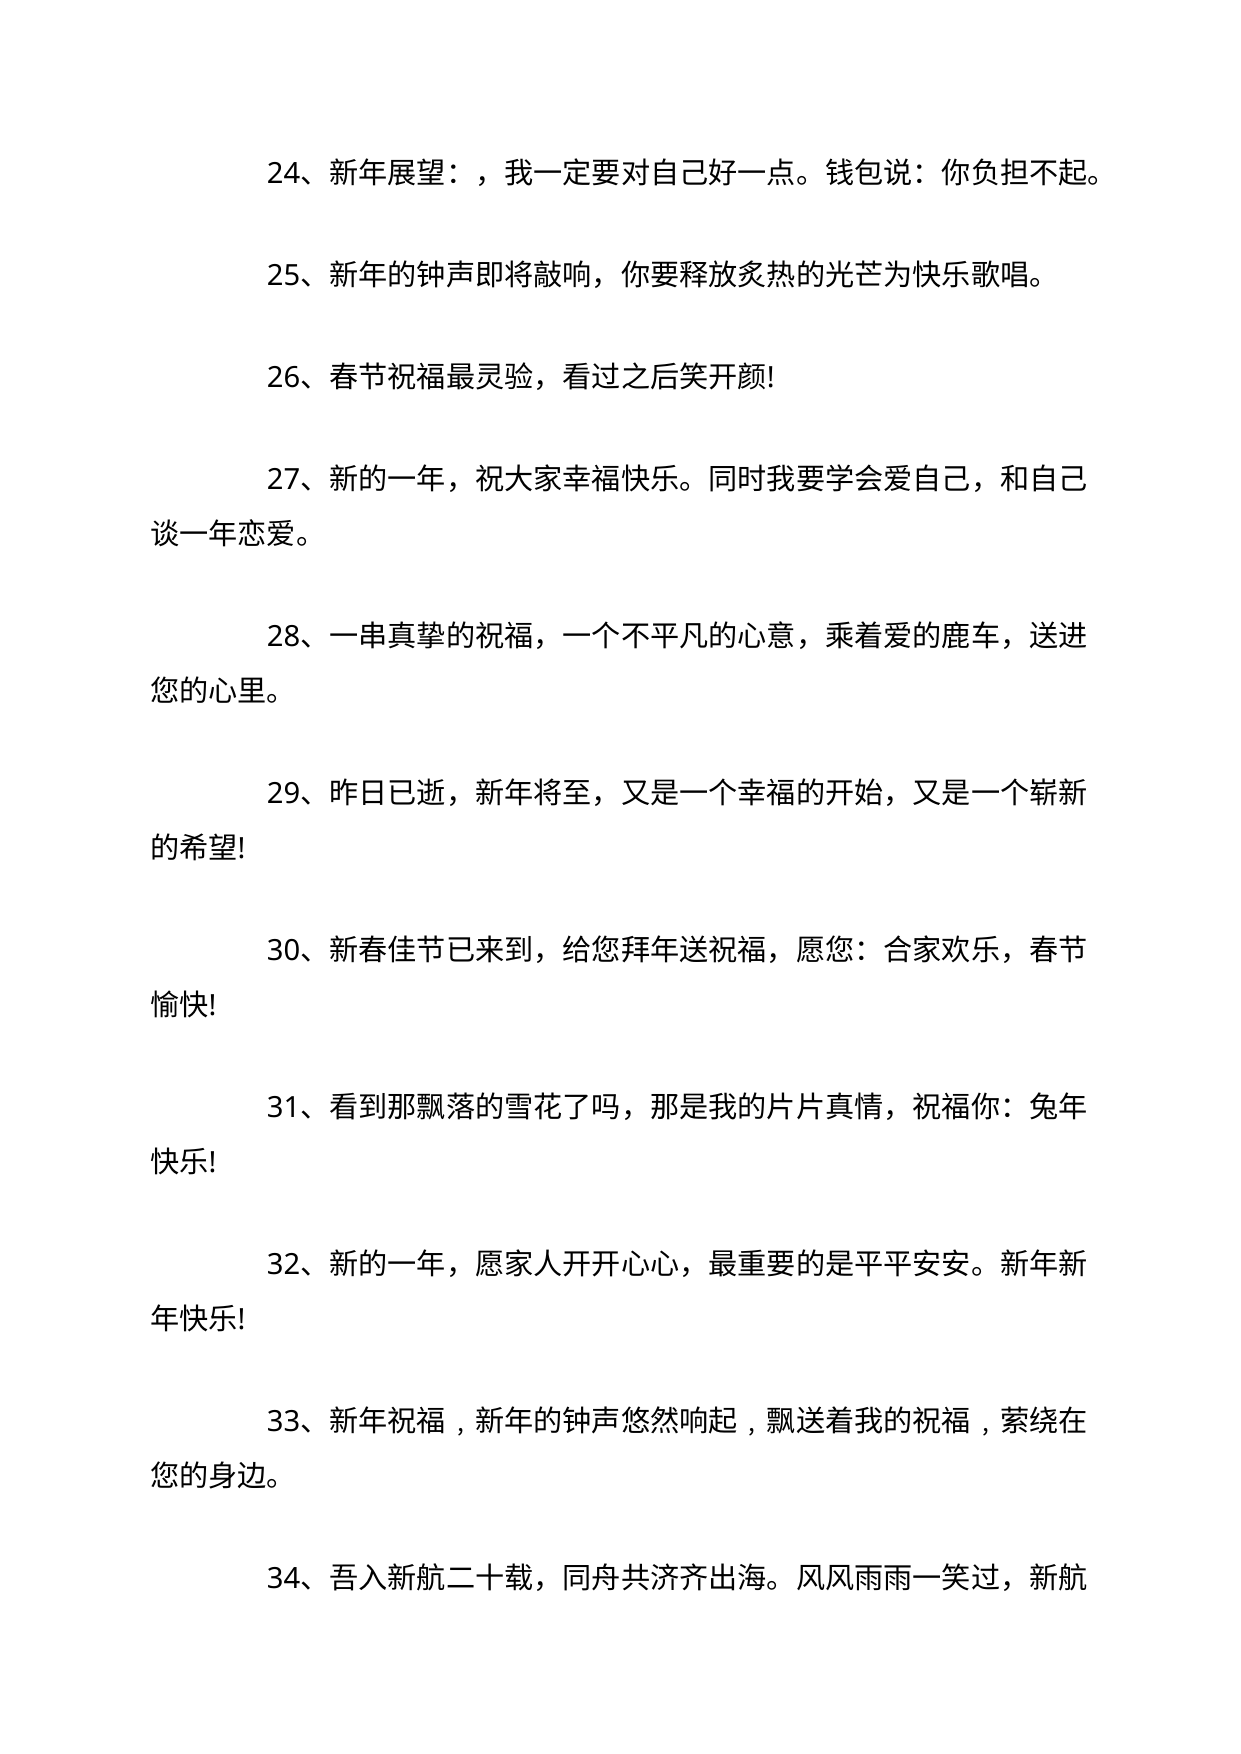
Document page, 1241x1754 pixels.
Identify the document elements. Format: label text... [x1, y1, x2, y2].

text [150, 1554, 1090, 1597]
text 24、新年展望：，我一定要对自己好一点。钱包说：你负担不起。 [150, 150, 1090, 192]
text 26、春节祝福最灵验，看过之后笑开颜! [150, 354, 1090, 396]
text 31、看到那飘落的雪花了吗，那是我的片片真情，祝福你：兔年快乐! [150, 1083, 1090, 1181]
text 30、新春佳节已来到，给您拜年送祝福，愿您：合家欢乐，春节愉快! [150, 926, 1090, 1024]
text 33、新年祝福﹐新年的钟声悠然响起﹐飘送着我的祝福﹐萦绕在您的身边。 [150, 1397, 1090, 1495]
text 25、新年的钟声即将敲响，你要释放炙热的光芒为快乐歌唱。 [150, 252, 1090, 294]
text 27、新的一年，祝大家幸福快乐。同时我要学会爱自己，和自己谈一年恋爱。 [150, 456, 1090, 553]
text 28、一串真挚的祝福，一个不平凡的心意，乘着爱的鹿车，送进您的心里。 [150, 613, 1090, 710]
text 32、新的一年，愿家人开开心心，最重要的是平平安安。新年新年快乐! [150, 1240, 1090, 1338]
text 29、昨日已逝，新年将至，又是一个幸福的开始，又是一个崭新的希望! [150, 769, 1090, 867]
